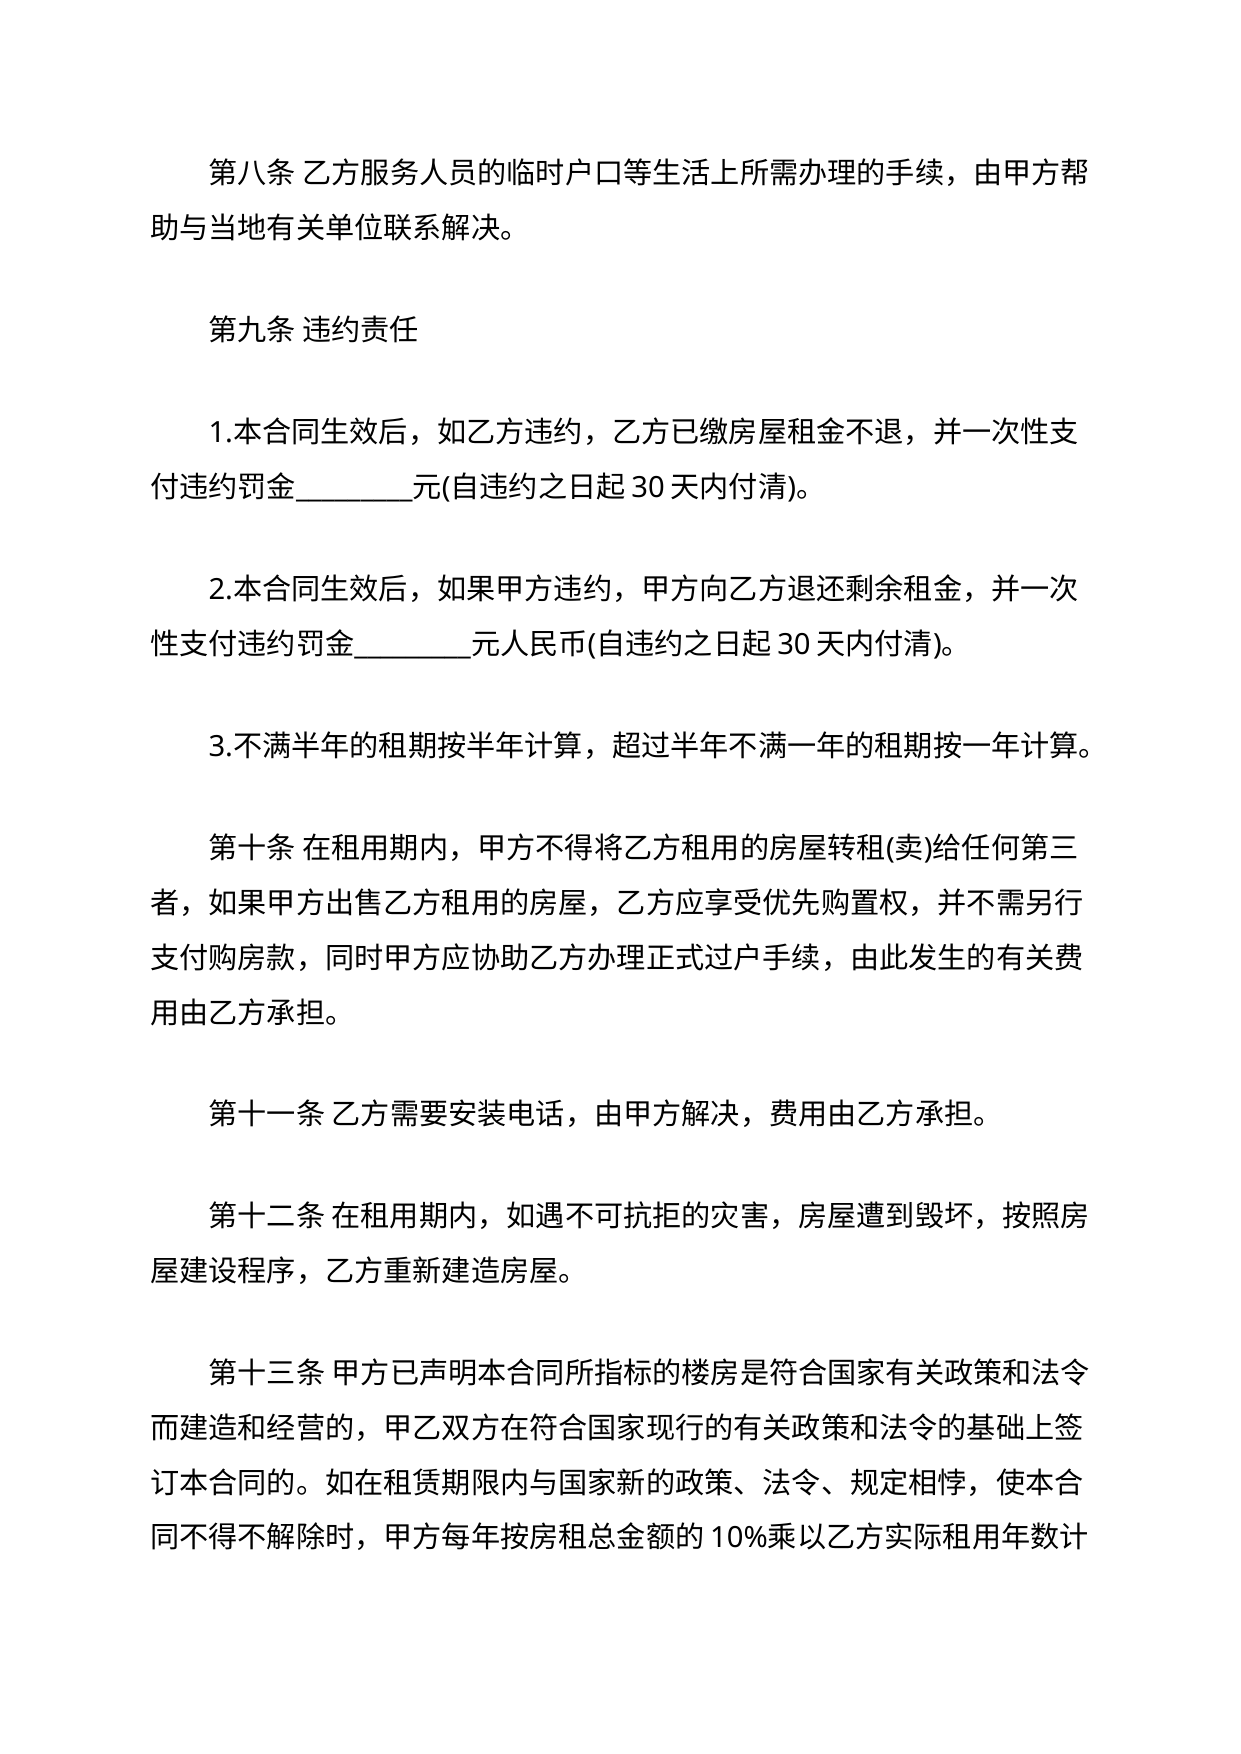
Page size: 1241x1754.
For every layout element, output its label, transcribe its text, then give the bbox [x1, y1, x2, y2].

text 第十条 在租用期内，甲方不得将乙方租用的房屋转租(卖)给任何第三者，如果甲方出售乙方租用的房屋，乙方应享受优先购置权，并不需另行支付购房款，同时甲方应协助乙方办理正式过户手续，由此发生的有关费用由乙方承担。 [150, 824, 1090, 1031]
text 第九条 违约责任 [150, 307, 1090, 349]
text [150, 1349, 1090, 1556]
text 2.本合同生效后，如果甲方违约，甲方向乙方退还剩余租金，并一次性支付违约罚金_________元人民币(自违约之日起30天内付清)。 [150, 565, 1090, 663]
text 第十二条 在租用期内，如遇不可抗拒的灾害，房屋遭到毁坏，按照房屋建设程序，乙方重新建造房屋。 [150, 1193, 1090, 1290]
text 1.本合同生效后，如乙方违约，乙方已缴房屋租金不退，并一次性支付违约罚金_________元(自违约之日起30天内付清)。 [150, 408, 1090, 506]
text 第八条 乙方服务人员的临时户口等生活上所需办理的手续，由甲方帮助与当地有关单位联系解决。 [150, 150, 1090, 247]
text 第十一条 乙方需要安装电话，由甲方解决，费用由乙方承担。 [150, 1091, 1090, 1133]
text 3.不满半年的租期按半年计算，超过半年不满一年的租期按一年计算。 [150, 722, 1090, 765]
